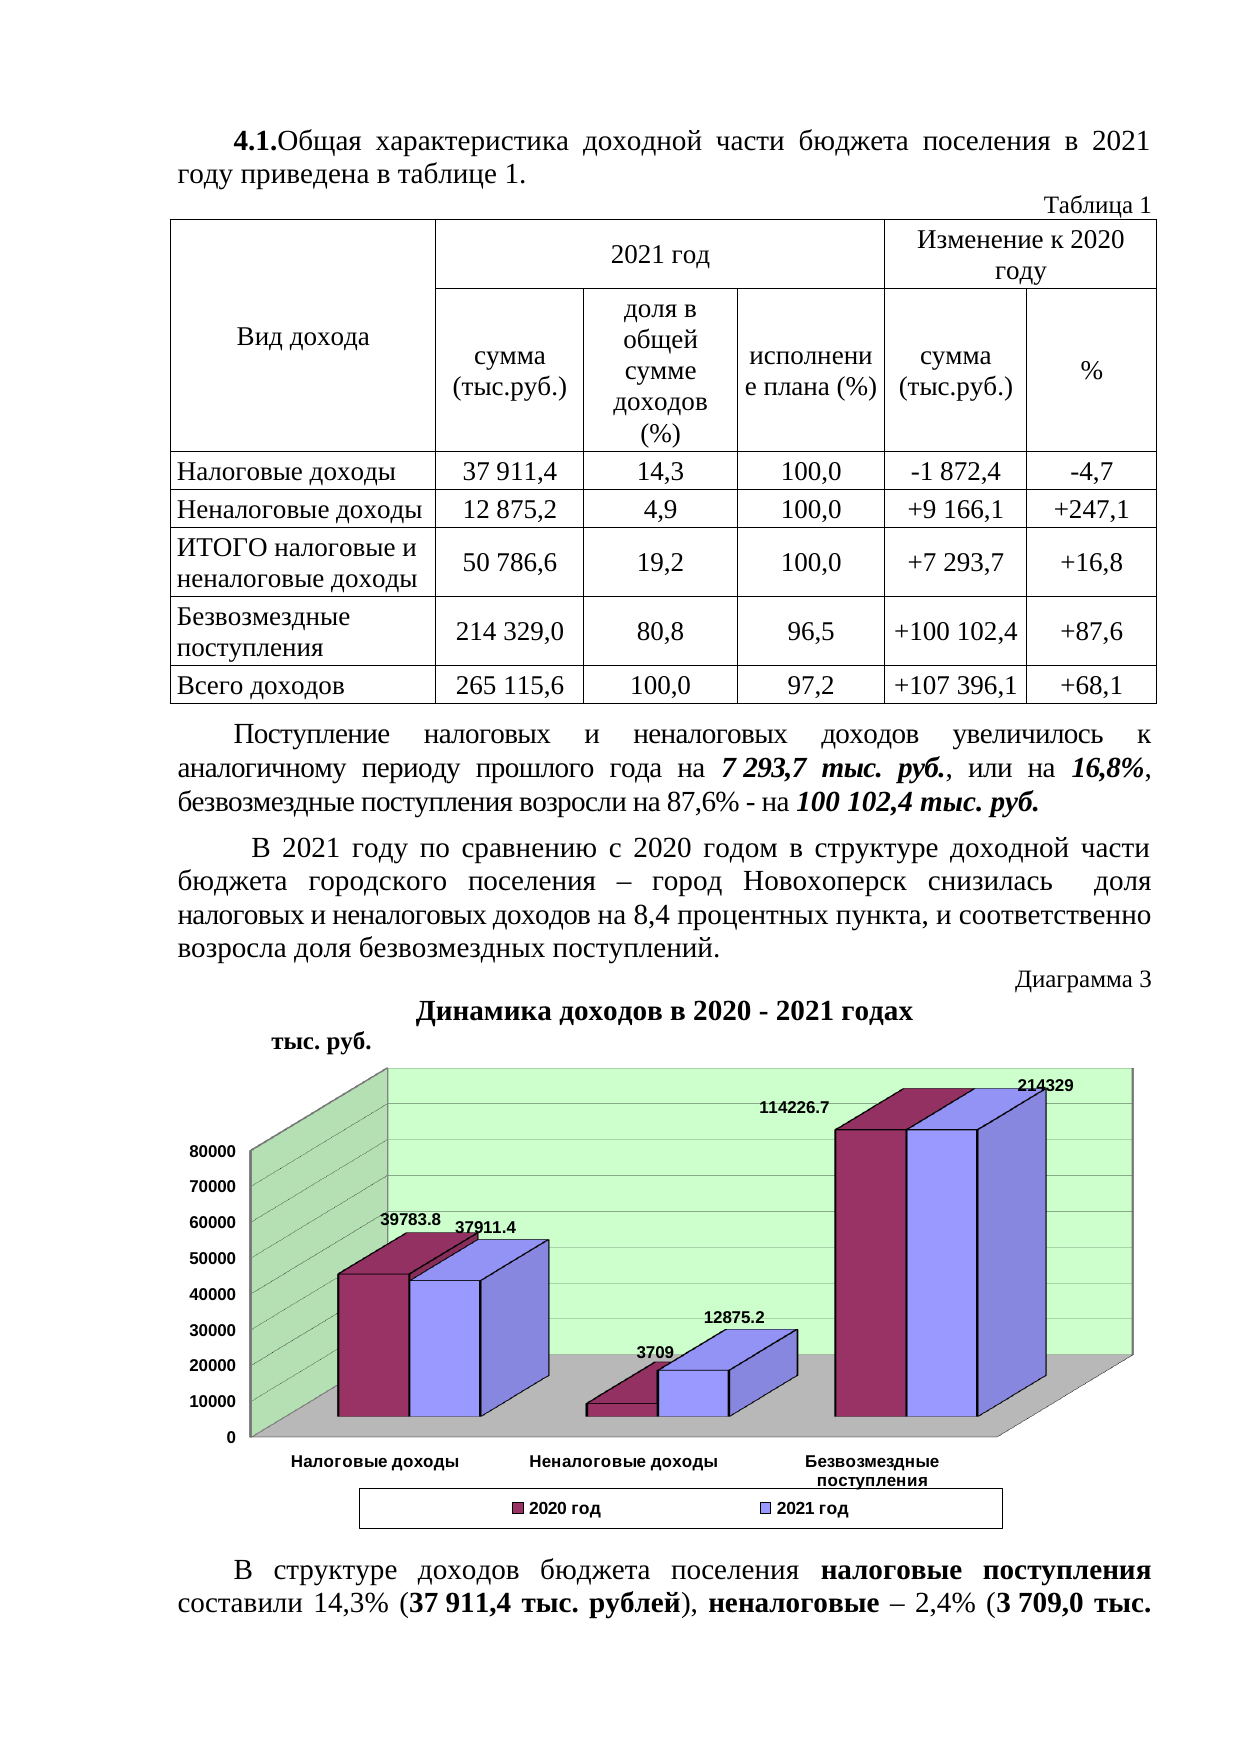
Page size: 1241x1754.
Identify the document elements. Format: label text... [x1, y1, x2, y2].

table_cell сумма (тыс.руб.) [885, 289, 1026, 451]
text тыс. руб. [177, 1026, 1152, 1055]
table_header Изменение к 2020 году [885, 220, 1156, 288]
table_cell -1 872,4 [885, 452, 1026, 489]
table_cell +100 102,4 [885, 597, 1026, 665]
text Динамика доходов в 2020 - 2021 годах [177, 993, 1152, 1026]
text 4.1.Общая характеристика доходной части бюджета поселения в 2021 году приведена в таблице 1. [177, 123, 1152, 190]
table_cell 12 875,2 [436, 490, 583, 527]
table_cell ИТОГО налоговые и неналоговые доходы [171, 528, 435, 596]
table_cell 100,0 [584, 666, 737, 703]
table_cell исполнение плана (%) [738, 289, 884, 451]
table_cell 214 329,0 [436, 597, 583, 665]
text Поступление налоговых и неналоговых доходов увеличилось к аналогичному периоду прошлого года на 7 293,7 тыс. руб., или на 16,8%, безвозмездные поступления возросли на 87,6% - на 100 102,4 тыс. руб. [177, 717, 1152, 817]
table_cell 4,9 [584, 490, 737, 527]
table_cell 14,3 [584, 452, 737, 489]
table_cell % [1027, 289, 1156, 451]
text В 2021 году по сравнению с 2020 годом в структуре доходной части бюджета городского поселения – город Новохоперск снизилась доля налоговых и неналоговых доходов на 8,4 процентных пункта, и соответственно возросла доля безвозмездных поступлений. [177, 830, 1152, 964]
table_cell Налоговые доходы [171, 452, 435, 489]
text Диаграмма 3 [177, 964, 1152, 993]
table_cell +87,6 [1027, 597, 1156, 665]
table_cell +7 293,7 [885, 528, 1026, 596]
table_cell Безвозмездные поступления [171, 597, 435, 665]
table_cell Всего доходов [171, 666, 435, 703]
table_cell +16,8 [1027, 528, 1156, 596]
table_cell -4,7 [1027, 452, 1156, 489]
table_cell +247,1 [1027, 490, 1156, 527]
table_cell +9 166,1 [885, 490, 1026, 527]
table_cell 100,0 [738, 528, 884, 596]
table_header Вид дохода [171, 220, 435, 451]
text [177, 1552, 1152, 1619]
table_header 2021 год [436, 220, 884, 288]
table_cell 100,0 [738, 452, 884, 489]
table_cell доля в общей сумме доходов (%) [584, 289, 737, 451]
table_cell 265 115,6 [436, 666, 583, 703]
table_cell 96,5 [738, 597, 884, 665]
table_cell +68,1 [1027, 666, 1156, 703]
table_cell 97,2 [738, 666, 884, 703]
table_cell +107 396,1 [885, 666, 1026, 703]
table_cell 100,0 [738, 490, 884, 527]
table_cell 37 911,4 [436, 452, 583, 489]
table_cell 50 786,6 [436, 528, 583, 596]
table_cell сумма (тыс.руб.) [436, 289, 583, 451]
table_cell Неналоговые доходы [171, 490, 435, 527]
table_cell 19,2 [584, 528, 737, 596]
text Таблица 1 [177, 190, 1152, 219]
table_cell 80,8 [584, 597, 737, 665]
